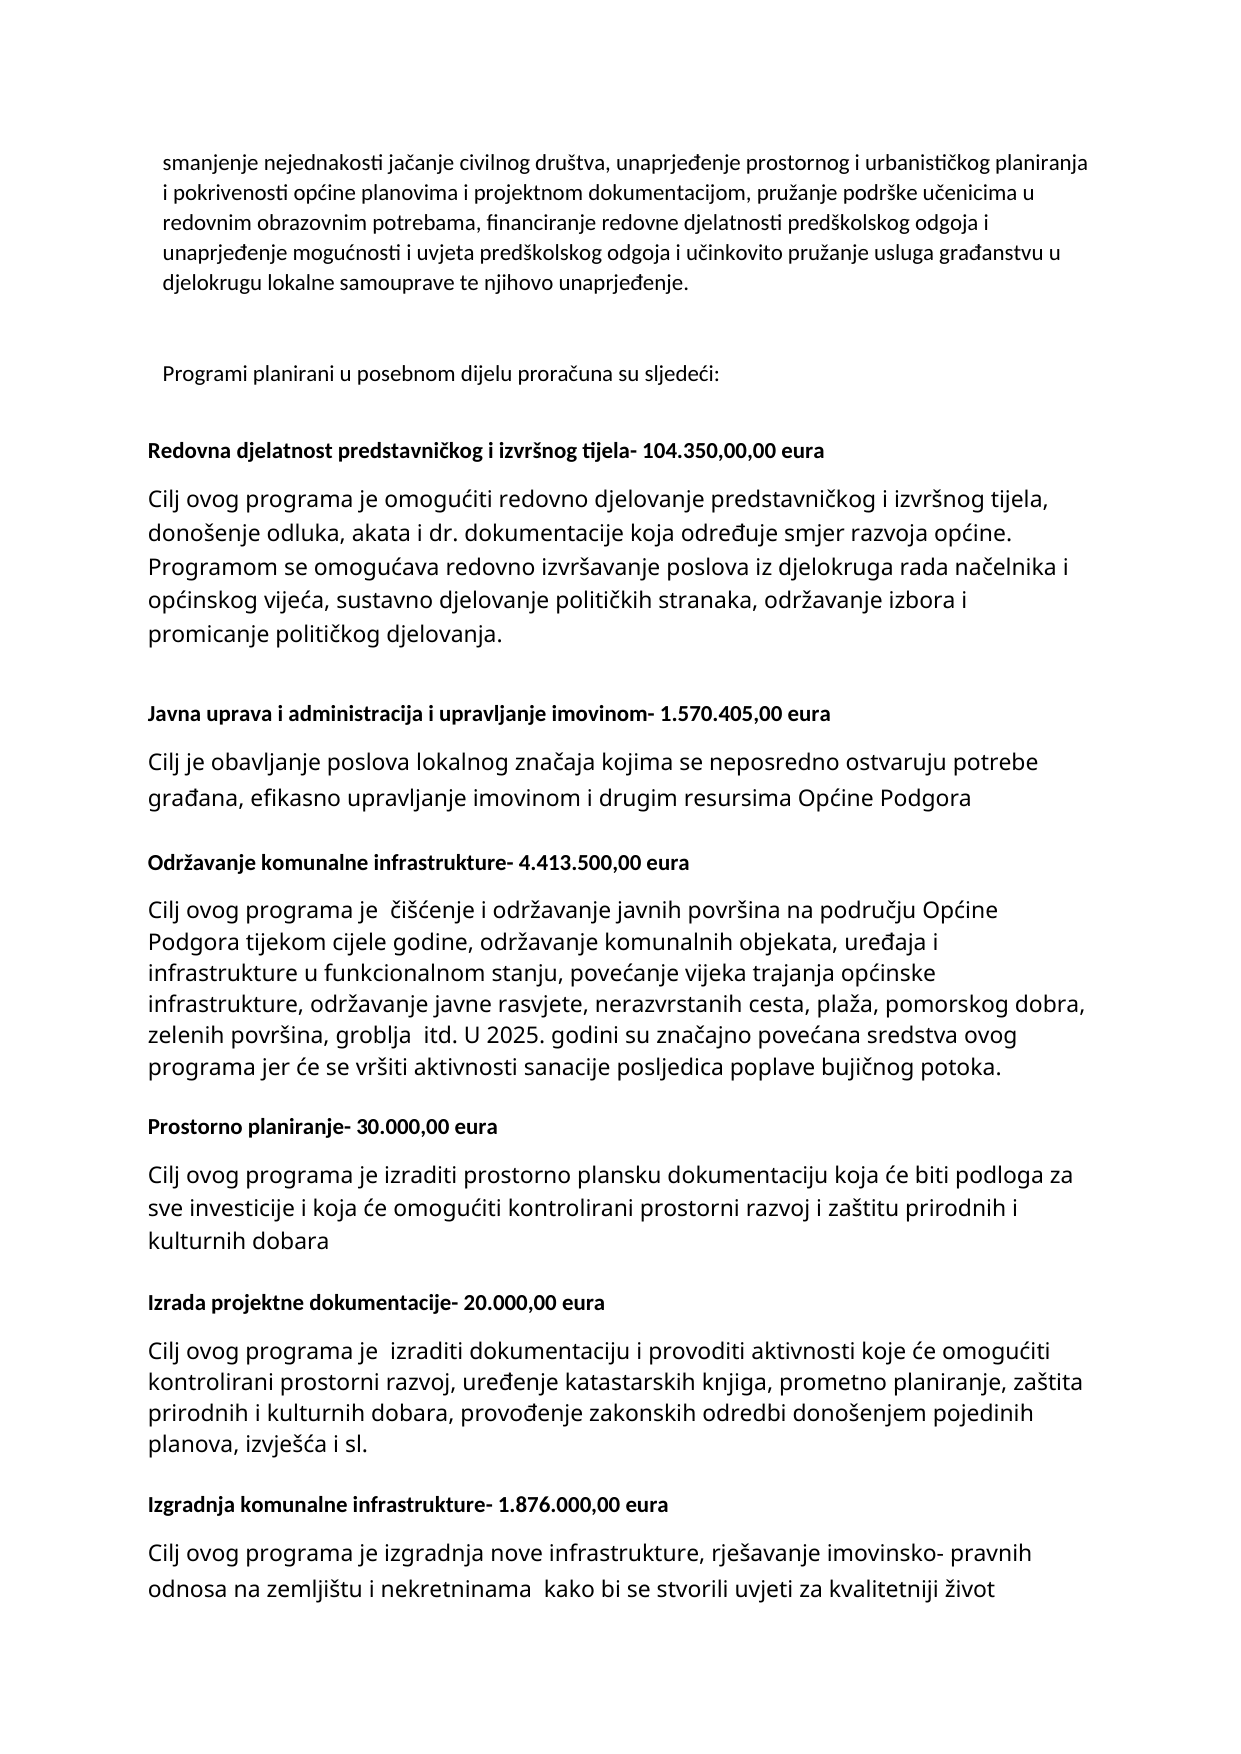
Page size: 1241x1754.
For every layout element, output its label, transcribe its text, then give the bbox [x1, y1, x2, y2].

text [148, 1537, 1093, 1604]
list Programi planirani u posebnom dijelu proračuna su sljedeći: [162, 359, 1093, 387]
list Prostorno planiranje- 30.000,00 eura [148, 1112, 1093, 1140]
list Izgradnja komunalne infrastrukture- 1.876.000,00 eura [148, 1490, 1093, 1518]
text Redovna djelatnost predstavničkog i izvršnog tijela- 104.350,00,00 eura [148, 436, 1093, 464]
text Cilj ovog programa je omogućiti redovno djelovanje predstavničkog i izvršnog tijela, donošenje odluka, akata i dr. dokumentacije koja određuje smjer razvoja općine. Programom se omogućava redovno izvršavanje poslova iz djelokruga rada načelnika i općinskog vijeća, sustavno djelovanje političkih stranaka, održavanje izbora i promicanje političkog djelovanja. [148, 483, 1093, 649]
list Izrada projektne dokumentacije- 20.000,00 eura [148, 1288, 1093, 1316]
list Javna uprava i administracija i upravljanje imovinom- 1.570.405,00 eura [148, 699, 1093, 727]
text Cilj ovog programa je izraditi dokumentaciju i provoditi aktivnosti koje će omogućiti kontrolirani prostorni razvoj, uređenje katastarskih knjiga, prometno planiranje, zaštita prirodnih i kulturnih dobara, provođenje zakonskih odredbi donošenjem pojedinih planova, izvješća i sl. [148, 1334, 1093, 1459]
text Cilj ovog programa je čišćenje i održavanje javnih površina na području Općine Podgora tijekom cijele godine, održavanje komunalnih objekata, uređaja i infrastrukture u funkcionalnom stanju, povećanje vijeka trajanja općinske infrastrukture, održavanje javne rasvjete, nerazvrstanih cesta, plaža, pomorskog dobra, zelenih površina, groblja itd. U 2025. godini su značajno povećana sredstva ovog programa jer će se vršiti aktivnosti sanacije posljedica poplave bujičnog potoka. [148, 894, 1093, 1082]
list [162, 148, 1093, 296]
text Cilj ovog programa je izraditi prostorno plansku dokumentaciju koja će biti podloga za sve investicije i koja će omogućiti kontrolirani prostorni razvoj i zaštitu prirodnih i kulturnih dobara [148, 1159, 1093, 1256]
list Održavanje komunalne infrastrukture- 4.413.500,00 eura [148, 848, 1093, 876]
text Cilj je obavljanje poslova lokalnog značaja kojima se neposredno ostvaruju potrebe građana, efikasno upravljanje imovinom i drugim resursima Općine Podgora [148, 746, 1093, 813]
